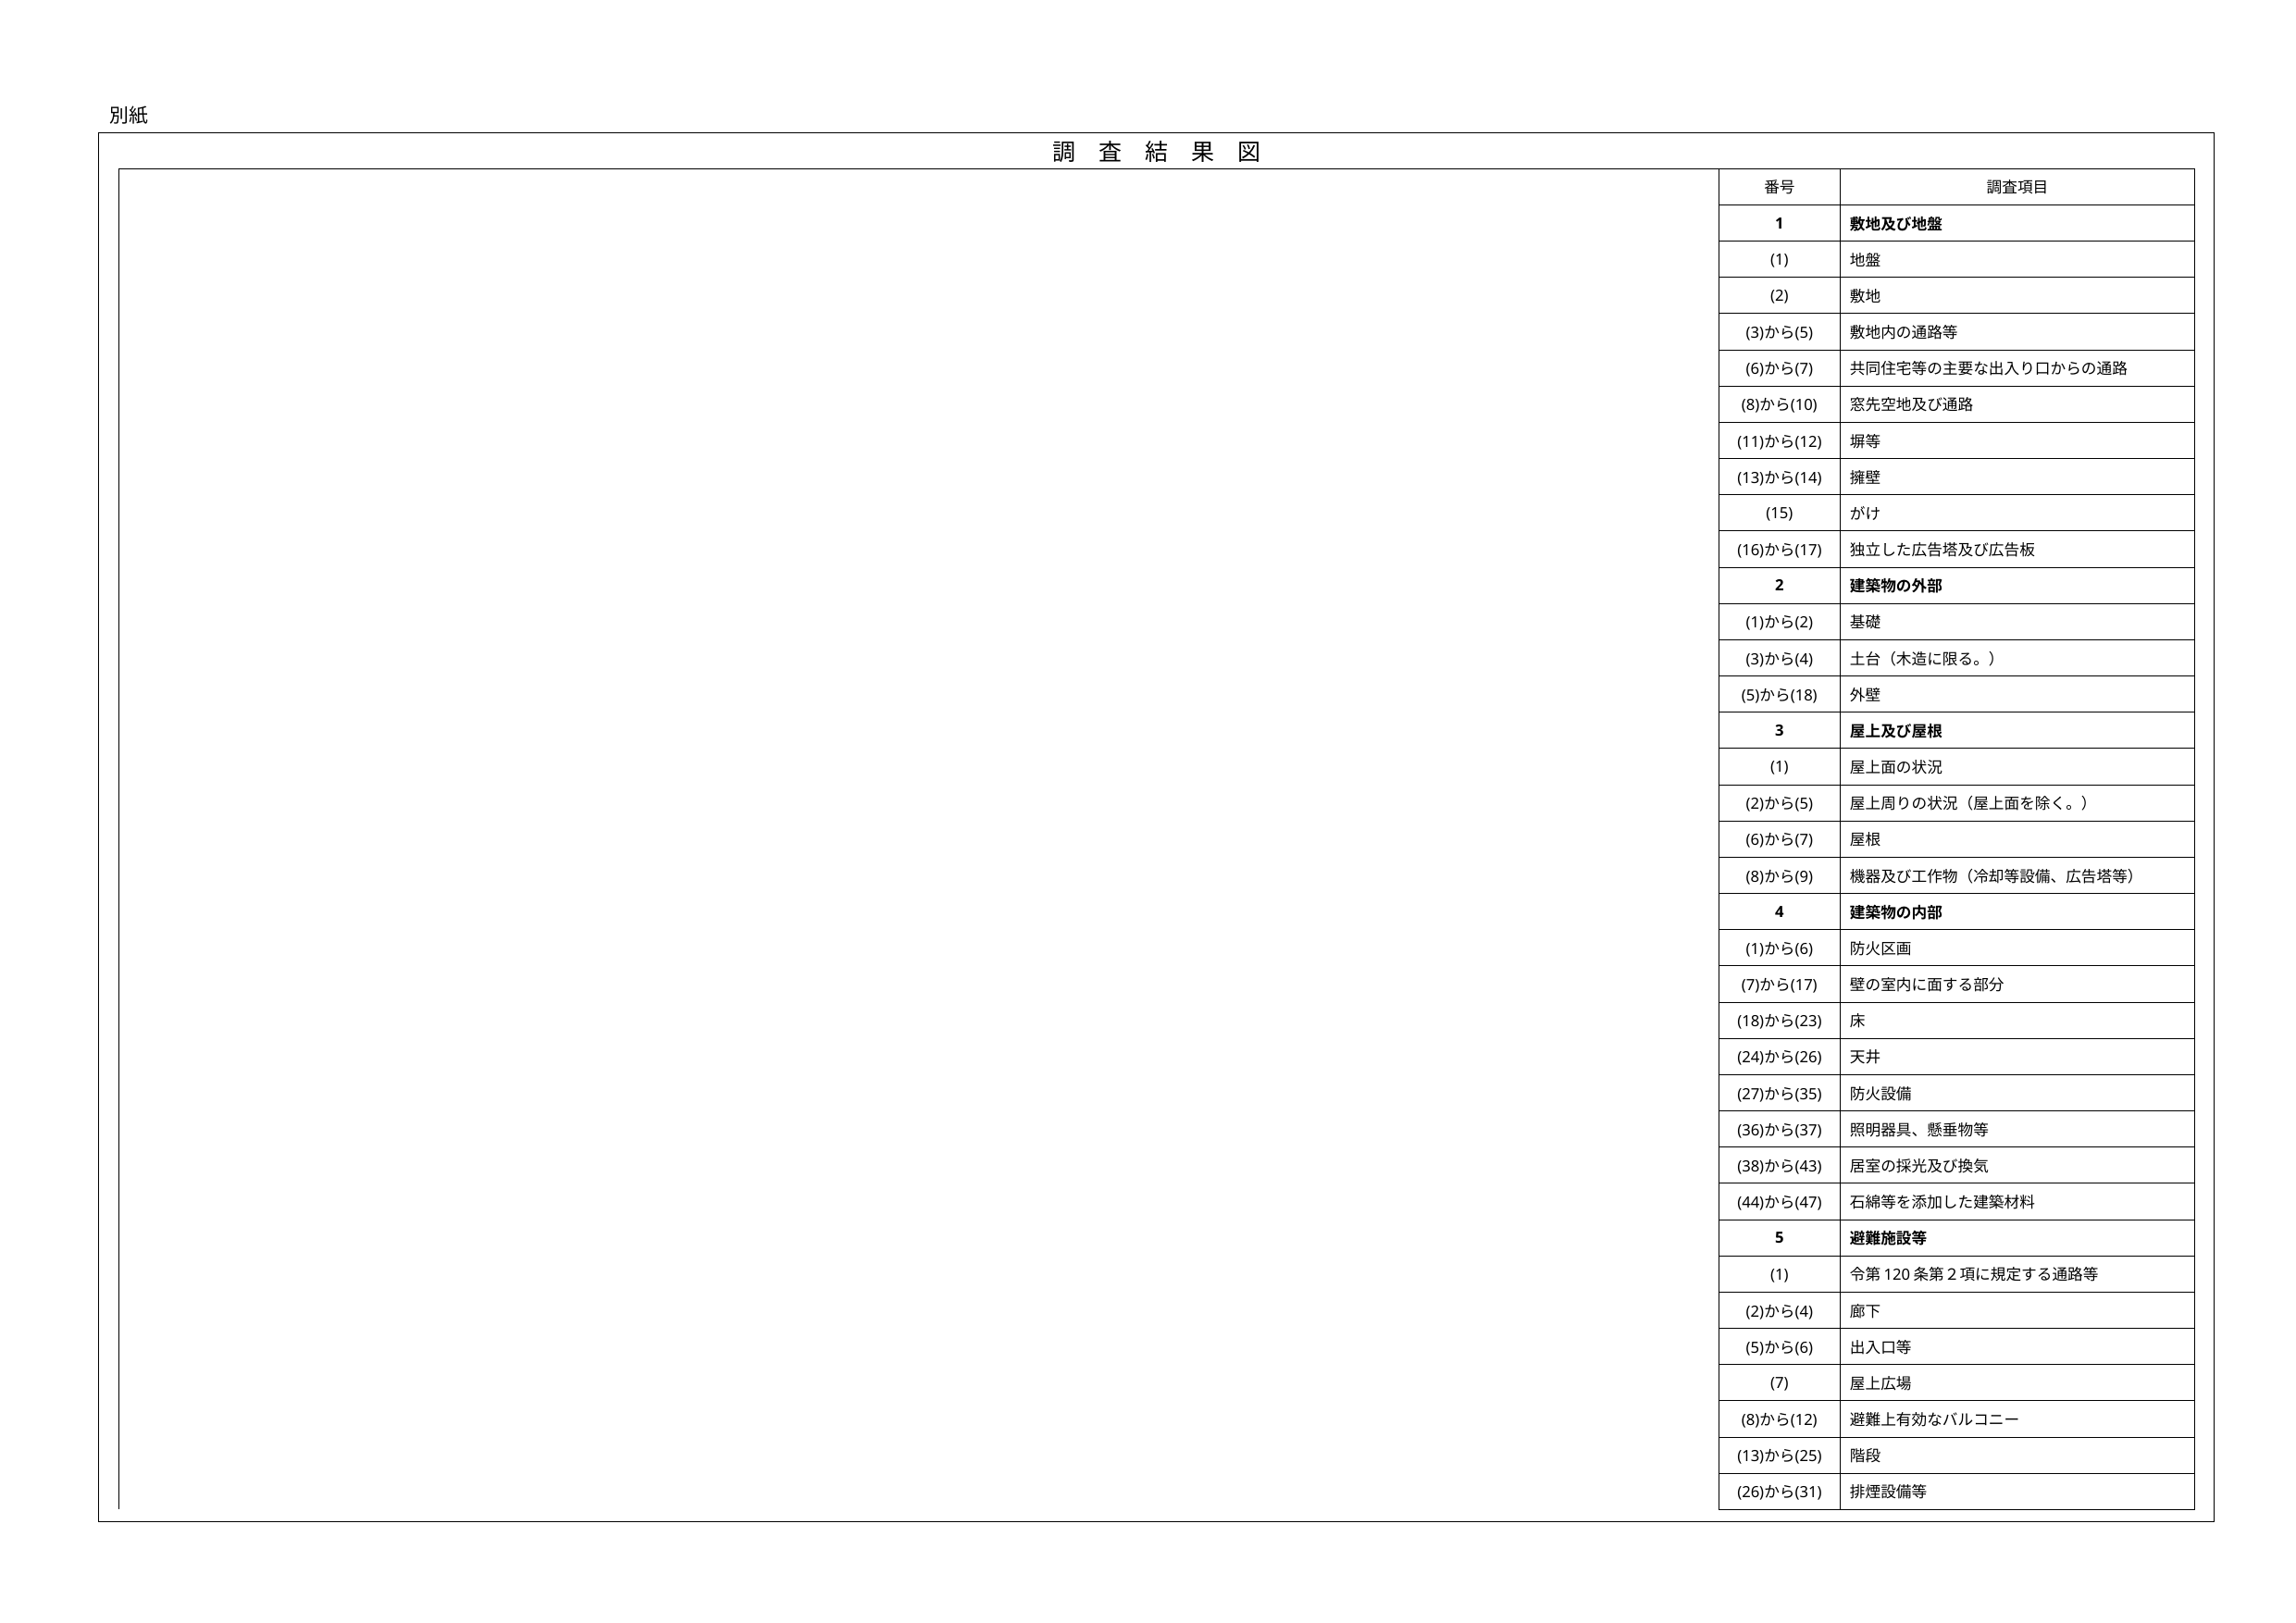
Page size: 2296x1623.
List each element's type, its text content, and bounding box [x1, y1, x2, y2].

table_header 調 査 結 果 図 [99, 133, 2214, 1521]
text 別紙 [109, 96, 2186, 131]
